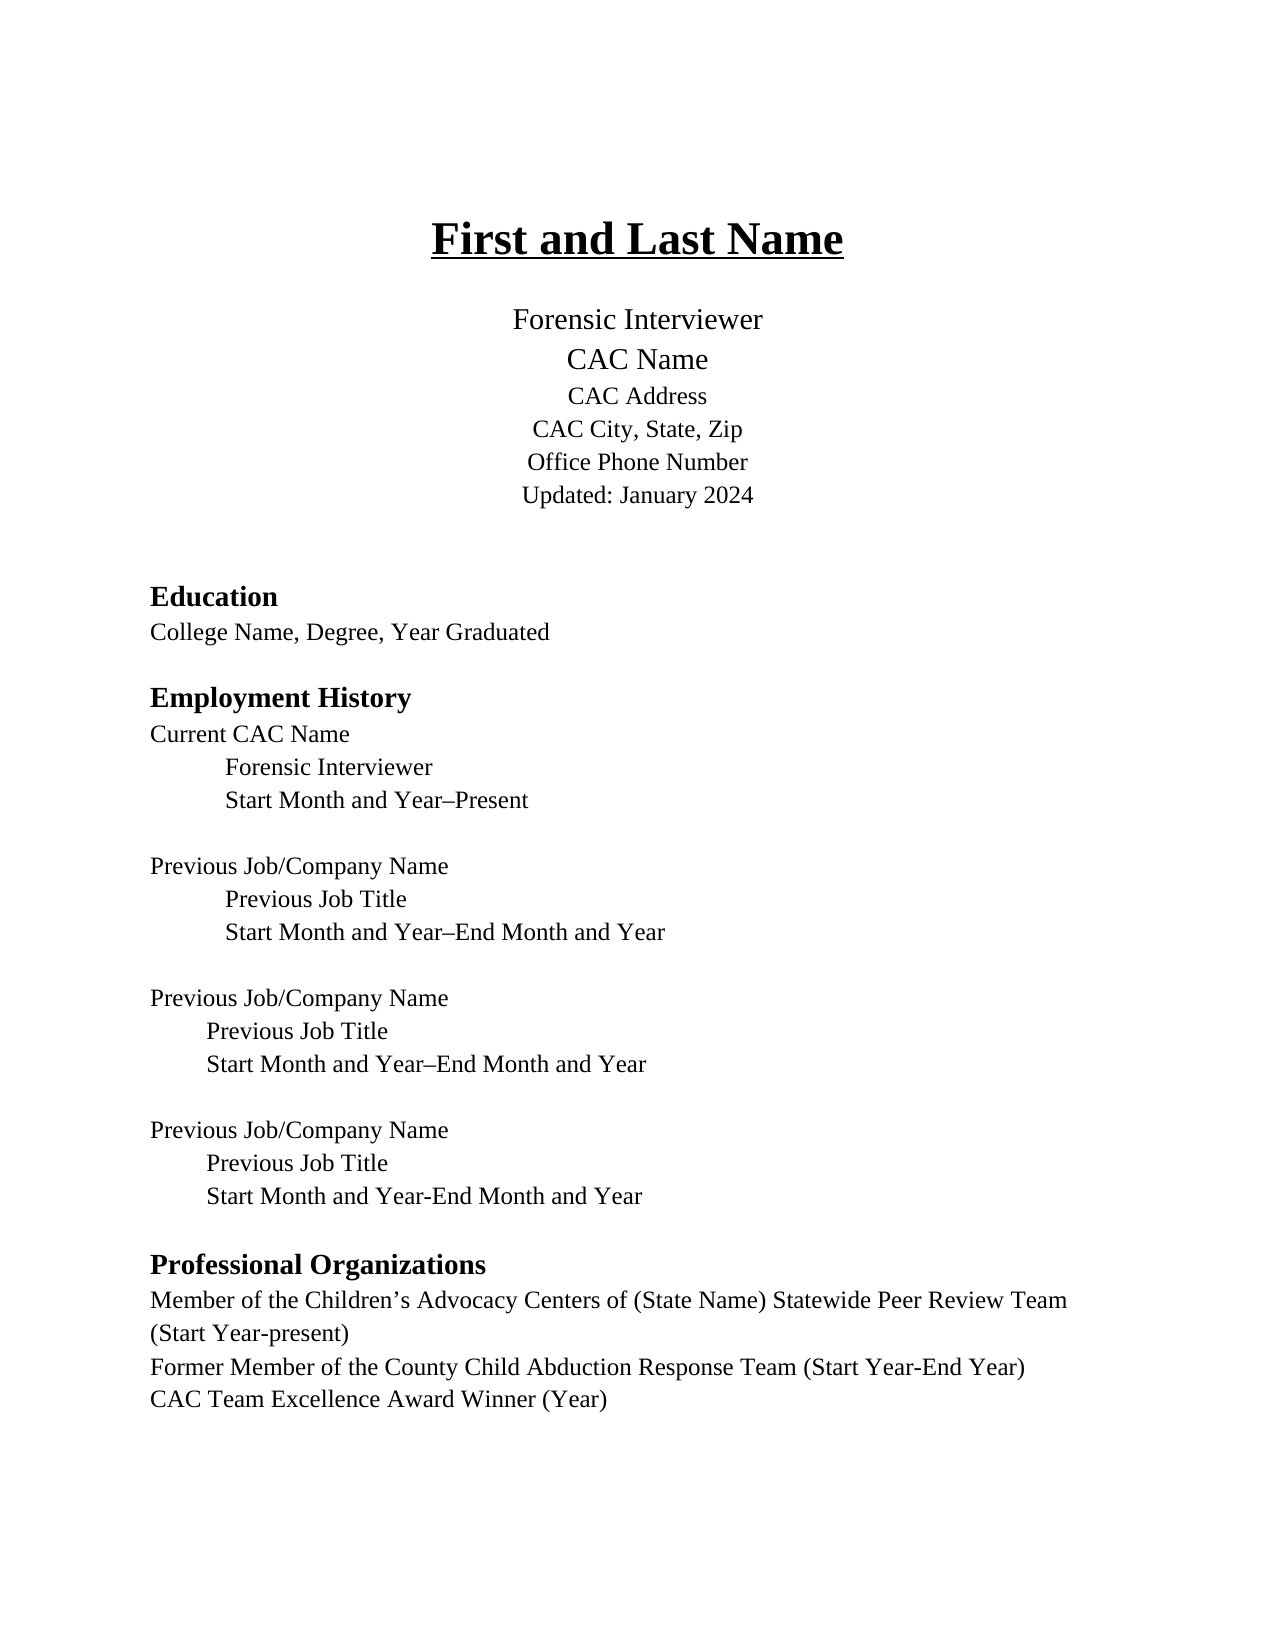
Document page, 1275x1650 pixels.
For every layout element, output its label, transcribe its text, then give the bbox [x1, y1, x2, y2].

text Employment History [150, 680, 1125, 714]
text Previous Job/Company Name [150, 1115, 1125, 1144]
text Former Member of the County Child Abduction Response Team (Start Year-End Year) [150, 1352, 1125, 1380]
text Previous Job/Company Name [150, 983, 1125, 1012]
text CAC Name [150, 341, 1125, 376]
text First and Last Name [150, 210, 1125, 264]
text Updated: January 2024 [150, 480, 1125, 509]
text Previous Job Title [150, 1016, 1125, 1044]
text College Name, Degree, Year Graduated [150, 617, 1125, 646]
text Previous Job Title [150, 884, 1125, 912]
text Start Month and Year–End Month and Year [150, 1049, 1125, 1078]
text Forensic Interviewer [150, 301, 1125, 336]
text Professional Organizations [150, 1247, 1125, 1281]
text CAC Team Excellence Award Winner (Year) [150, 1384, 1125, 1413]
text CAC Address [150, 381, 1125, 409]
text Start Month and Year–Present [150, 785, 1125, 813]
text Current CAC Name [150, 719, 1125, 747]
text Office Phone Number [150, 447, 1125, 476]
text Start Month and Year–End Month and Year [150, 917, 1125, 946]
text CAC City, State, Zip [150, 414, 1125, 443]
text Forensic Interviewer [150, 752, 1125, 780]
text Previous Job/Company Name [150, 851, 1125, 879]
text Previous Job Title [150, 1148, 1125, 1177]
text Start Month and Year-End Month and Year [150, 1181, 1125, 1210]
text Education [150, 579, 1125, 612]
text Member of the Children’s Advocacy Centers of (State Name) Statewide Peer Review Team (Start Year-present) [150, 1286, 1125, 1347]
